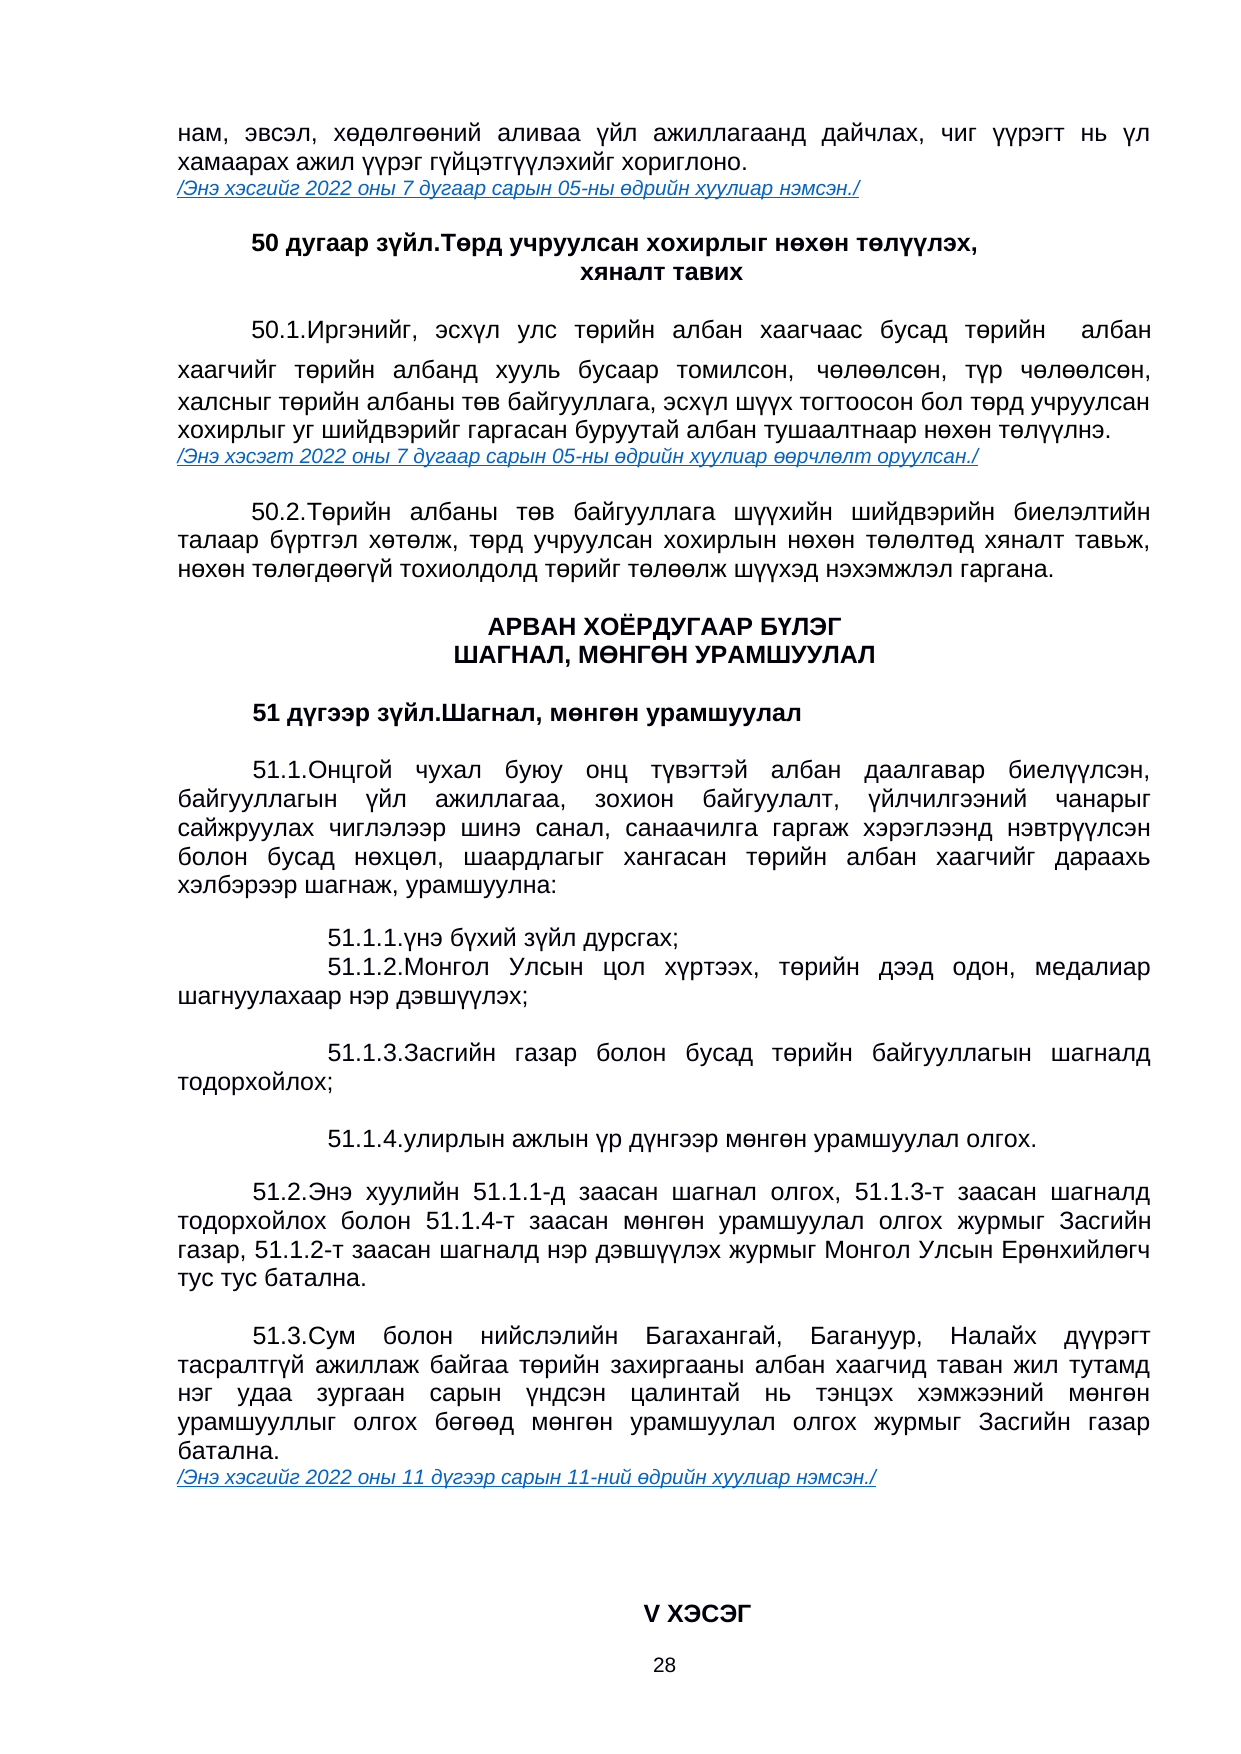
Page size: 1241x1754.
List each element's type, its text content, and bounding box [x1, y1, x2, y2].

text 50.1.Иргэнийг, эсхүл улс төрийн албан хаагчаас бусад төрийн албан хаагчийг төрийн албанд хууль бусаар томилсон, чөлөөлсөн, түр чөлөөлсөн, халсныг төрийн албаны төв байгууллага, эсхүл шүүх тогтоосон бол төрд учруулсан хохирлыг уг шийдвэрийг гаргасан буруутай албан тушаалтнаар нөхөн төлүүлнэ. [177, 314, 1152, 444]
text /Энэ хэсгийг 2022 оны 7 дугаар сарын 05-ны өдрийн хуулиар нэмсэн./ [177, 176, 1152, 199]
text 51.1.Онцгой чухал буюу онц түвэгтэй албан даалгавар биелүүлсэн, байгууллагын үйл ажиллагаа, зохион байгуулалт, үйлчилгээний чанарыг сайжруулах чиглэлээр шинэ санал, санаачилга гаргаж хэрэглээнд нэвтрүүлсэн болон бусад нөхцөл, шаардлагыг хангасан төрийн албан хаагчийг дараахь хэлбэрээр шагнаж, урамшуулна: [177, 755, 1152, 899]
text 51.1.3.Засгийн газар болон бусад төрийн байгууллагын шагналд тодорхойлох; [177, 1038, 1152, 1096]
text 51.1.4.улирлын ажлын үр дүнгээр мөнгөн урамшуулал олгох. [177, 1124, 1152, 1153]
text /Энэ хэсгийг 2022 оны 11 дүгээр сарын 11-ний өдрийн хуулиар нэмсэн./ [177, 1464, 1152, 1488]
text 51.1.2.Монгол Улсын цол хүртээх, төрийн дээд одон, медалиар шагнуулахаар нэр дэвшүүлэх; [177, 952, 1152, 1009]
text АРВАН ХОЁРДУГААР БҮЛЭГ [177, 612, 1152, 640]
text V ХЭСЭГ [177, 1599, 1152, 1627]
text 51.1.1.үнэ бүхий зүйл дурсгах; [252, 923, 1152, 952]
text ШАГНАЛ, МӨНГӨН УРАМШУУЛАЛ [177, 640, 1152, 669]
text 51 дүгээр зүйл.Шагнал, мөнгөн урамшуулал [177, 698, 1152, 727]
text 50.2.Төрийн албаны төв байгууллага шүүхийн шийдвэрийн биелэлтийн талаар бүртгэл хөтөлж, төрд учруулсан хохирлын нөхөн төлөлтөд хяналт тавьж, нөхөн төлөгдөөгүй тохиолдолд төрийг төлөөлж шүүхэд нэхэмжлэл гаргана. [177, 497, 1152, 583]
text 51.2.Энэ хуулийн 51.1.1-д заасан шагнал олгох, 51.1.3-т заасан шагналд тодорхойлох болон 51.1.4-т заасан мөнгөн урамшуулал олгох журмыг Засгийн газар, 51.1.2-т заасан шагналд нэр дэвшүүлэх журмыг Монгол Улсын Ерөнхийлөгч тус тус батална. [177, 1177, 1152, 1292]
text хяналт тавих [177, 257, 1152, 286]
text /Энэ хэсэгт 2022 оны 7 дугаар сарын 05-ны өдрийн хуулиар өөрчлөлт оруулсан./ [177, 444, 1152, 468]
text 51.3.Сум болон нийслэлийн Багахангай, Багануур, Налайх дүүрэгт тасралтгүй ажиллаж байгаа төрийн захиргааны албан хаагчид таван жил тутамд нэг удаа зургаан сарын үндсэн цалинтай нь тэнцэх хэмжээний мөнгөн урамшууллыг олгох бөгөөд мөнгөн урамшуулал олгох журмыг Засгийн газар батална. [177, 1321, 1152, 1464]
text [177, 118, 1152, 176]
text 50 дугаар зүйл.Төрд учруулсан хохирлыг нөхөн төлүүлэх, [177, 228, 1152, 257]
